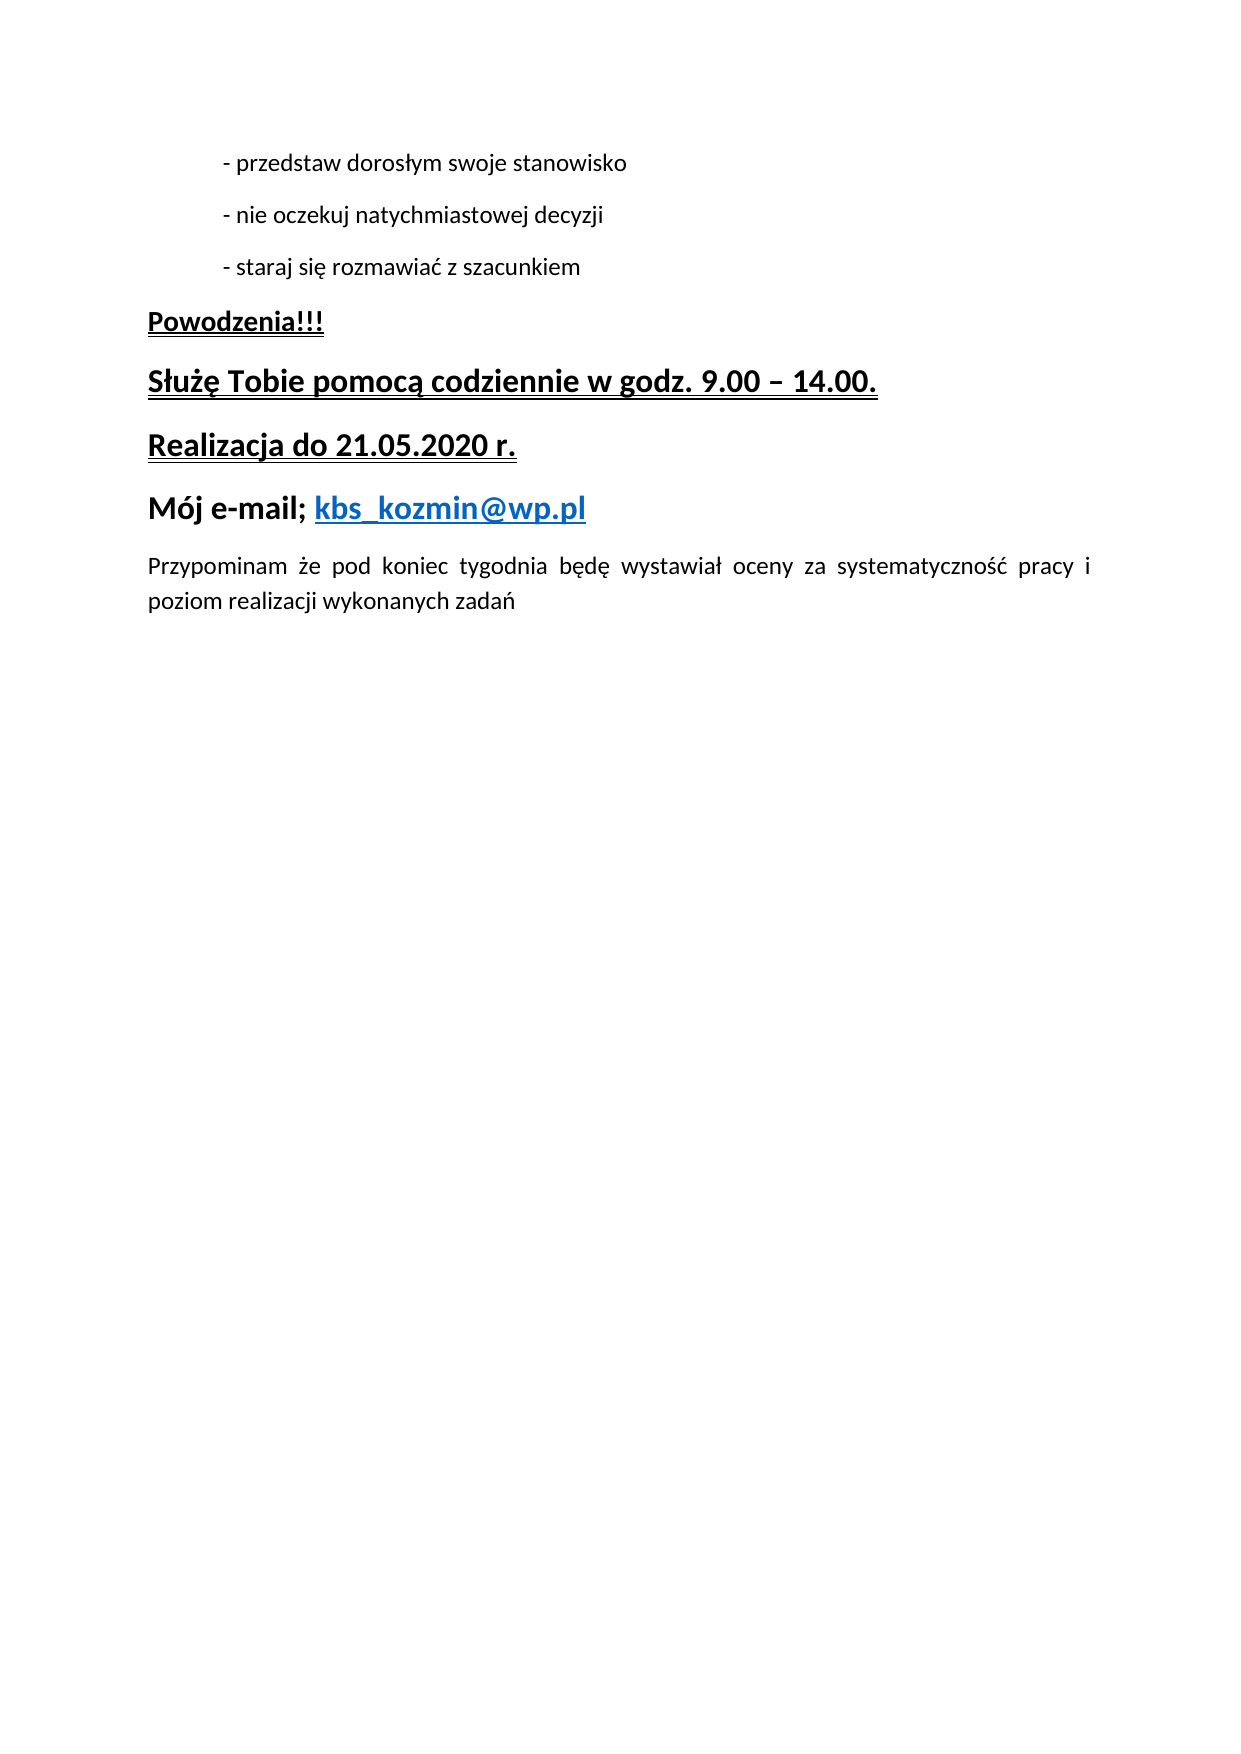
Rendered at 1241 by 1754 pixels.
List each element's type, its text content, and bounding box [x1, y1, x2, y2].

text Przypominam że pod koniec tygodnia będę wystawiał oceny za systematyczność pracy i poziom realizacji wykonanych zadań [148, 551, 1093, 616]
text - przedstaw dorosłym swoje stanowisko [223, 148, 1093, 178]
text Mój e-mail; kbs_kozmin@wp.pl [148, 487, 1093, 528]
text - nie oczekuj natychmiastowej decyzji [223, 199, 1093, 230]
text Powodzenia!!! [148, 303, 1093, 338]
text Realizacja do 21.05.2020 r. [148, 424, 1093, 464]
text Służę Tobie pomocą codziennie w godz. 9.00 – 14.00. [148, 360, 1093, 401]
text - staraj się rozmawiać z szacunkiem [223, 251, 1093, 281]
